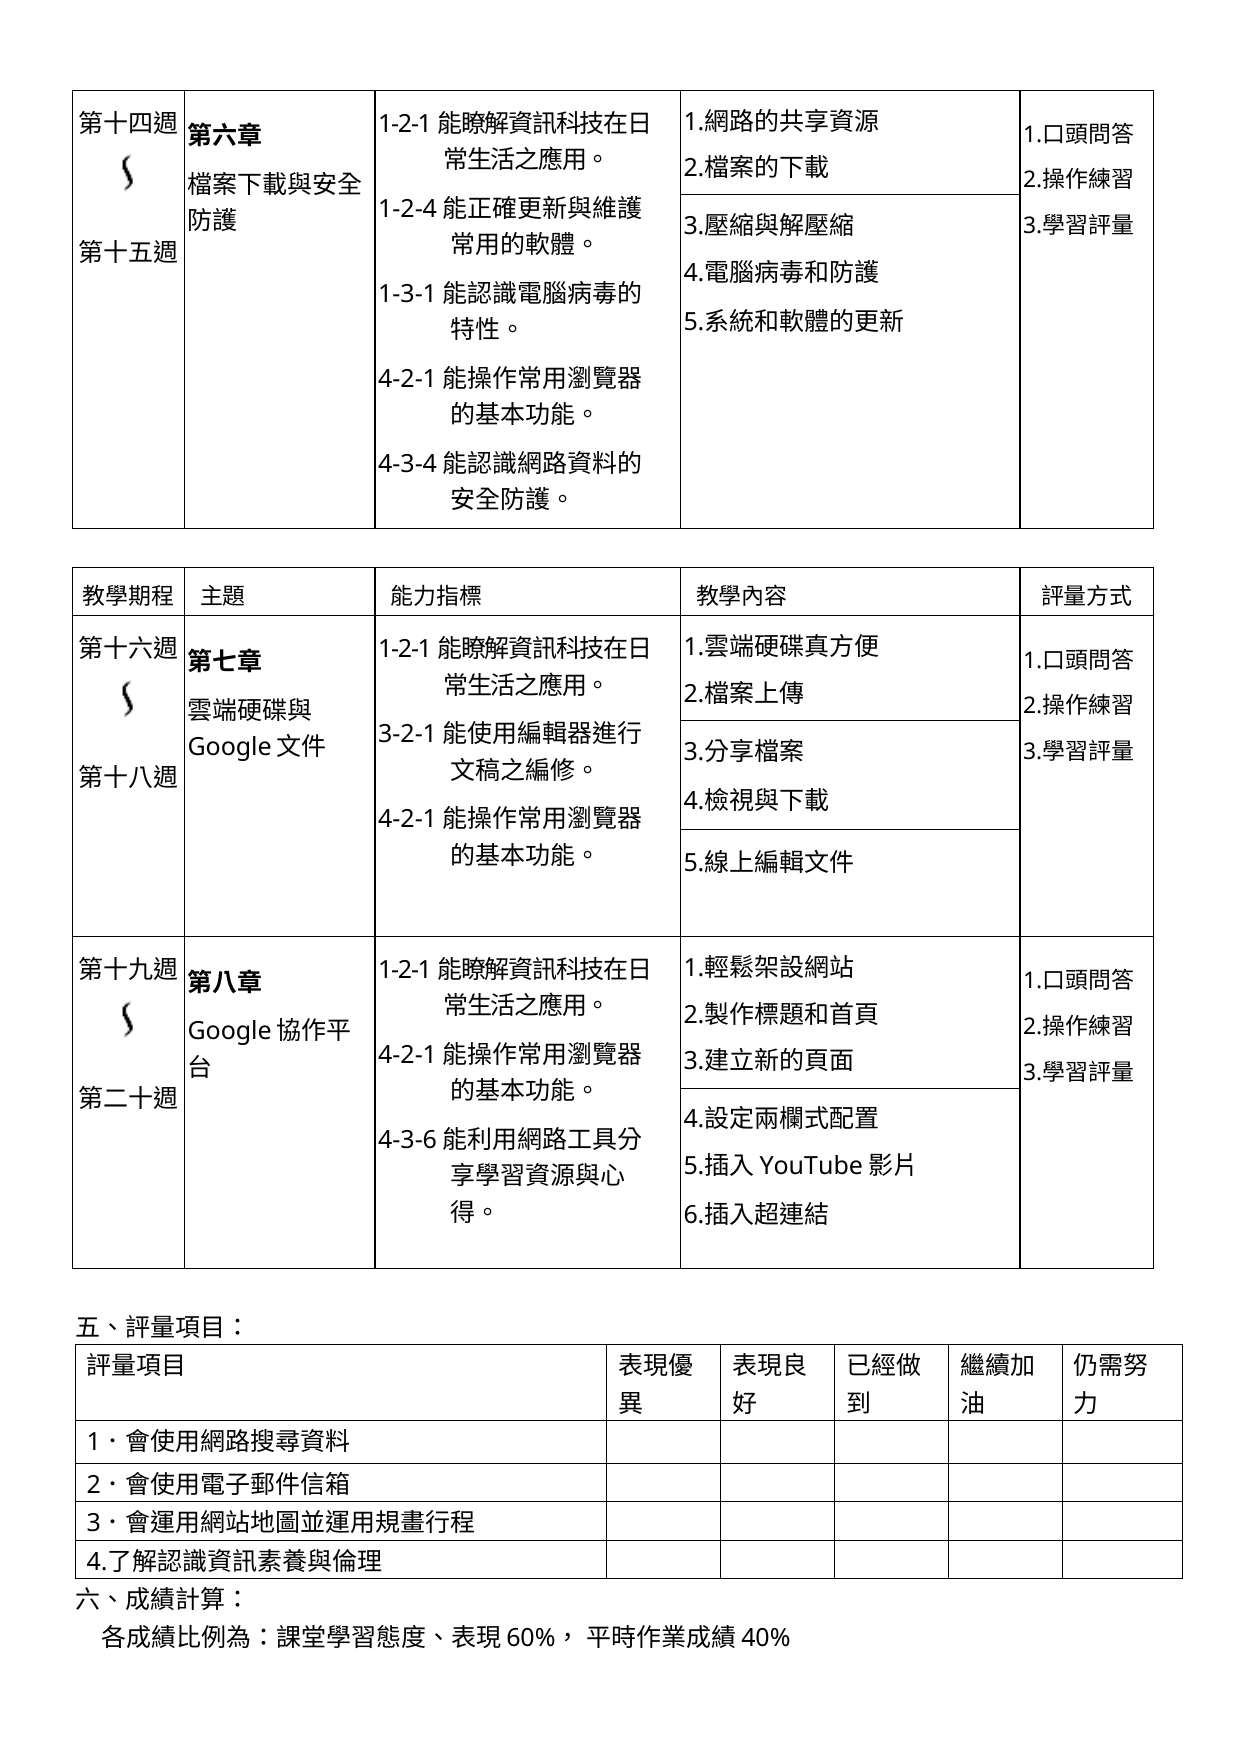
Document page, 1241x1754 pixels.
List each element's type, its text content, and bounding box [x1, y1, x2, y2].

table_cell 2．會使用電子郵件信箱 [76, 1464, 606, 1501]
table_cell [721, 1421, 834, 1463]
table_cell 第十四週 第十五週 [73, 91, 184, 528]
table_header 主題 [185, 568, 374, 615]
table_cell [835, 1541, 948, 1578]
table_cell 3.分享檔案 4.檢視與下載 [681, 721, 1019, 829]
table_cell [949, 1464, 1062, 1501]
text 五、評量項目： [75, 1307, 1165, 1344]
table_header 評量方式 [1021, 568, 1153, 615]
table_cell 1-2-1能瞭解資訊科技在日常生活之應用。 3-2-1能使用編輯器進行文稿之編修。 4-2-1能操作常用瀏覽器的基本功能。 [376, 616, 680, 936]
table_cell 4.設定兩欄式配置 5.插入YouTube影片 6.插入超連結 [681, 1089, 1019, 1268]
table_cell 5.線上編輯文件 [681, 830, 1019, 936]
table_cell [721, 1541, 834, 1578]
table_cell [1063, 1421, 1182, 1463]
table_cell [835, 1421, 948, 1463]
table_cell [607, 1541, 720, 1578]
table_cell 1.口頭問答 2.操作練習 3.學習評量 [1021, 616, 1153, 936]
table_header 表現優異 [607, 1345, 720, 1420]
table_header 能力指標 [376, 568, 680, 615]
table_cell 1．會使用網路搜尋資料 [76, 1421, 606, 1463]
table_cell 第七章 雲端硬碟與Google文件 [185, 616, 374, 936]
table_cell 1.輕鬆架設網站 2.製作標題和首頁 3.建立新的頁面 [681, 937, 1019, 1087]
table_header 教學期程 [73, 568, 184, 615]
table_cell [1021, 91, 1153, 528]
picture [118, 151, 138, 195]
picture [118, 998, 138, 1041]
table_cell [607, 1464, 720, 1501]
table_header 表現良好 [721, 1345, 834, 1420]
table_header 已經做到 [835, 1345, 948, 1420]
table_cell 第十九週 第二十週 [73, 937, 184, 1268]
table_cell 1.口頭問答 2.操作練習 3.學習評量 [1021, 937, 1153, 1268]
table_cell 第六章 檔案下載與安全防護 [185, 91, 374, 528]
table_header 仍需努力 [1063, 1345, 1182, 1420]
table_cell [949, 1421, 1062, 1463]
table_cell 1.雲端硬碟真方便 2.檔案上傳 [681, 616, 1019, 720]
picture [118, 677, 138, 721]
table_cell [949, 1502, 1062, 1540]
table_cell [1063, 1541, 1182, 1578]
text 各成績比例為：課堂學習態度、表現60%， 平時作業成績40% [75, 1617, 1165, 1654]
table_cell [607, 1421, 720, 1463]
table_cell 4.了解認識資訊素養與倫理 [76, 1541, 606, 1578]
table_cell 3．會運用網站地圖並運用規畫行程 [76, 1502, 606, 1540]
table_cell [721, 1464, 834, 1501]
table_cell [835, 1502, 948, 1540]
table_cell [1063, 1502, 1182, 1540]
table_header 繼續加油 [949, 1345, 1062, 1420]
table_cell 1.網路的共享資源 2.檔案的下載 [681, 91, 1019, 194]
table_cell 3.壓縮與解壓縮 4.電腦病毒和防護 5.系統和軟體的更新 [681, 195, 1019, 528]
table_cell [835, 1464, 948, 1501]
table_header 評量項目 [76, 1345, 606, 1420]
table_cell 1-2-1能瞭解資訊科技在日常生活之應用。 4-2-1能操作常用瀏覽器的基本功能。 4-3-6能利用網路工具分享學習資源與心得。 [376, 937, 680, 1268]
table_cell 第八章 Google協作平台 [185, 937, 374, 1268]
table_cell 1-2-1能瞭解資訊科技在日常生活之應用。 1-2-4能正確更新與維護常用的軟體。 1-3-1能認識電腦病毒的特性。 4-2-1能操作常用瀏覽器的基本功能。 4-3-4能認識網路資料的安全防護。 [376, 91, 680, 528]
table_cell [1063, 1464, 1182, 1501]
table_header 教學內容 [681, 568, 1019, 615]
table_cell 第十六週 第十八週 [73, 616, 184, 936]
table_cell [949, 1541, 1062, 1578]
text 六、成績計算： [75, 1579, 1165, 1617]
table_cell [607, 1502, 720, 1540]
table_cell [721, 1502, 834, 1540]
